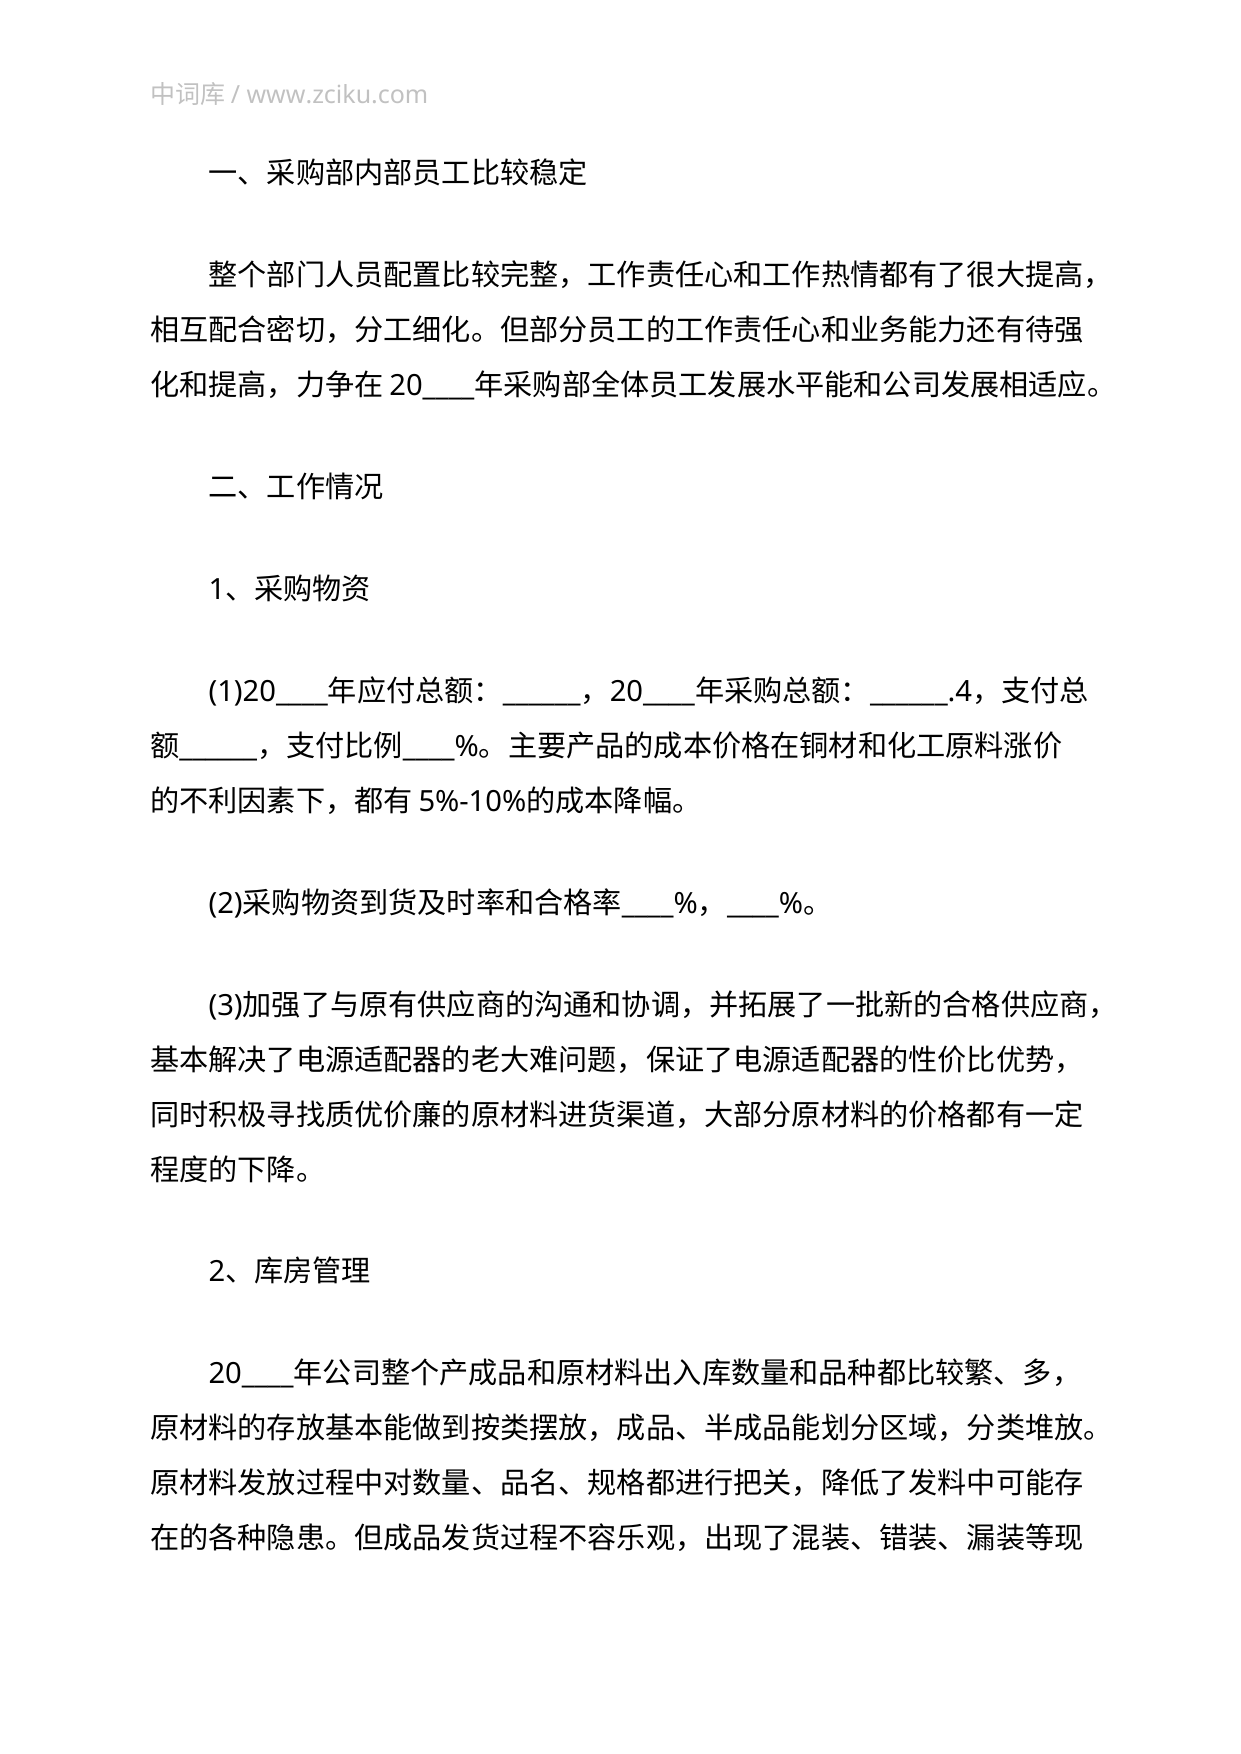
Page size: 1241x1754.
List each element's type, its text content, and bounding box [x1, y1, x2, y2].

text (2)采购物资到货及时率和合格率____%，____%。 [150, 879, 1090, 922]
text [150, 1350, 1090, 1557]
text 1、采购物资 [150, 565, 1090, 608]
text 整个部门人员配置比较完整，工作责任心和工作热情都有了很大提高，相互配合密切，分工细化。但部分员工的工作责任心和业务能力还有待强化和提高，力争在20____年采购部全体员工发展水平能和公司发展相适应。 [150, 252, 1090, 404]
text 2、库房管理 [150, 1248, 1090, 1290]
text (3)加强了与原有供应商的沟通和协调，并拓展了一批新的合格供应商，基本解决了电源适配器的老大难问题，保证了电源适配器的性价比优势，同时积极寻找质优价廉的原材料进货渠道，大部分原材料的价格都有一定程度的下降。 [150, 981, 1090, 1188]
text (1)20____年应付总额：______，20____年采购总额：______.4，支付总额______，支付比例____%。主要产品的成本价格在铜材和化工原料涨价的不利因素下，都有5%-10%的成本降幅。 [150, 667, 1090, 820]
text 二、工作情况 [150, 463, 1090, 506]
text 一、采购部内部员工比较稳定 [150, 150, 1090, 192]
